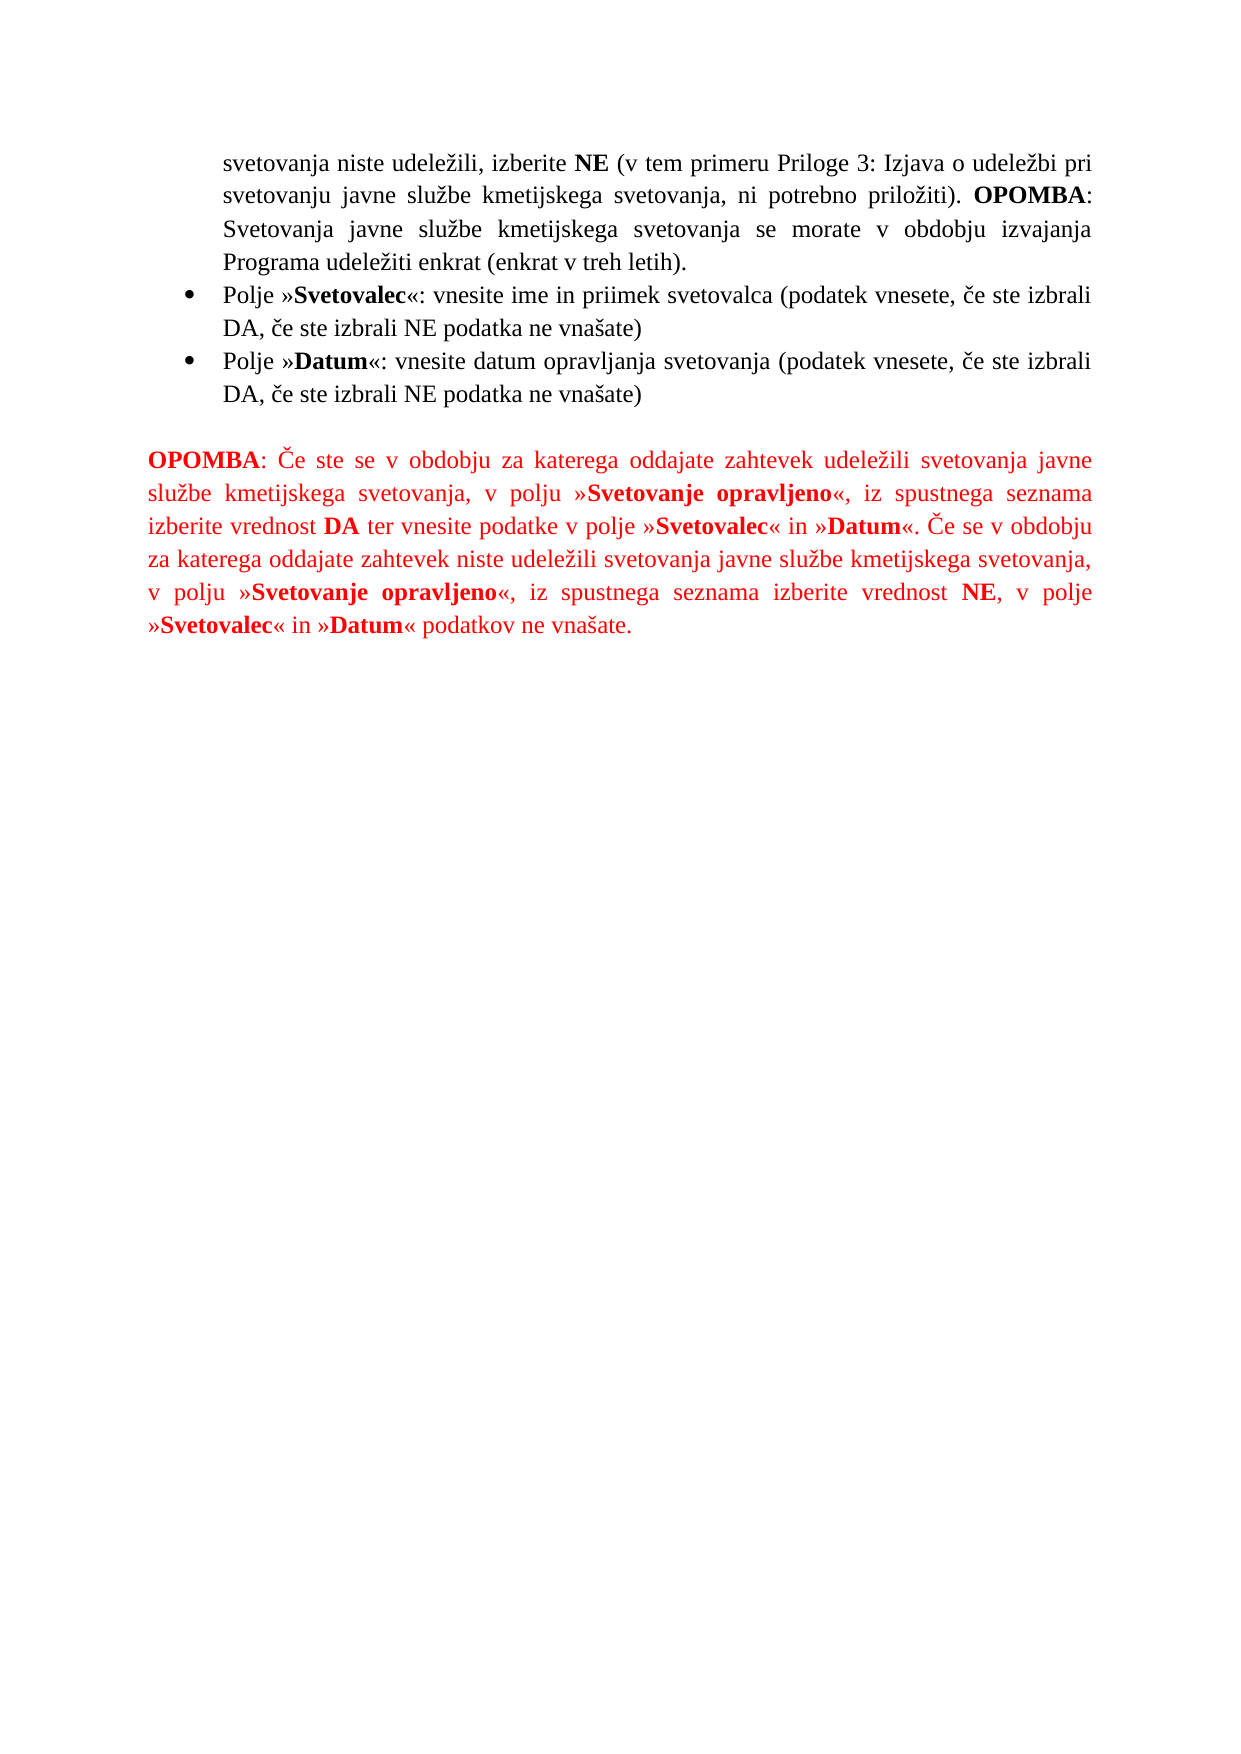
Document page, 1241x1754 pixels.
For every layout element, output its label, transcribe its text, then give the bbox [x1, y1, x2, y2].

list Polje »Svetovalec«: vnesite ime in priimek svetovalca (podatek vnesete, če ste izbrali DA, če ste izbrali NE podatka ne vnašate) [185, 280, 1093, 341]
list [185, 148, 1093, 275]
list Polje »Datum«: vnesite datum opravljanja svetovanja (podatek vnesete, če ste izbrali DA, če ste izbrali NE podatka ne vnašate) [185, 346, 1093, 407]
text OPOMBA: Če ste se v obdobju za katerega oddajate zahtevek udeležili svetovanja javne službe kmetijskega svetovanja, v polju »Svetovanje opravljeno«, iz spustnega seznama izberite vrednost DA ter vnesite podatke v polje »Svetovalec« in »Datum«. Če se v obdobju za katerega oddajate zahtevek niste udeležili svetovanja javne službe kmetijskega svetovanja, v polju »Svetovanje opravljeno«, iz spustnega seznama izberite vrednost NE, v polje »Svetovalec« in »Datum« podatkov ne vnašate. [148, 445, 1093, 639]
